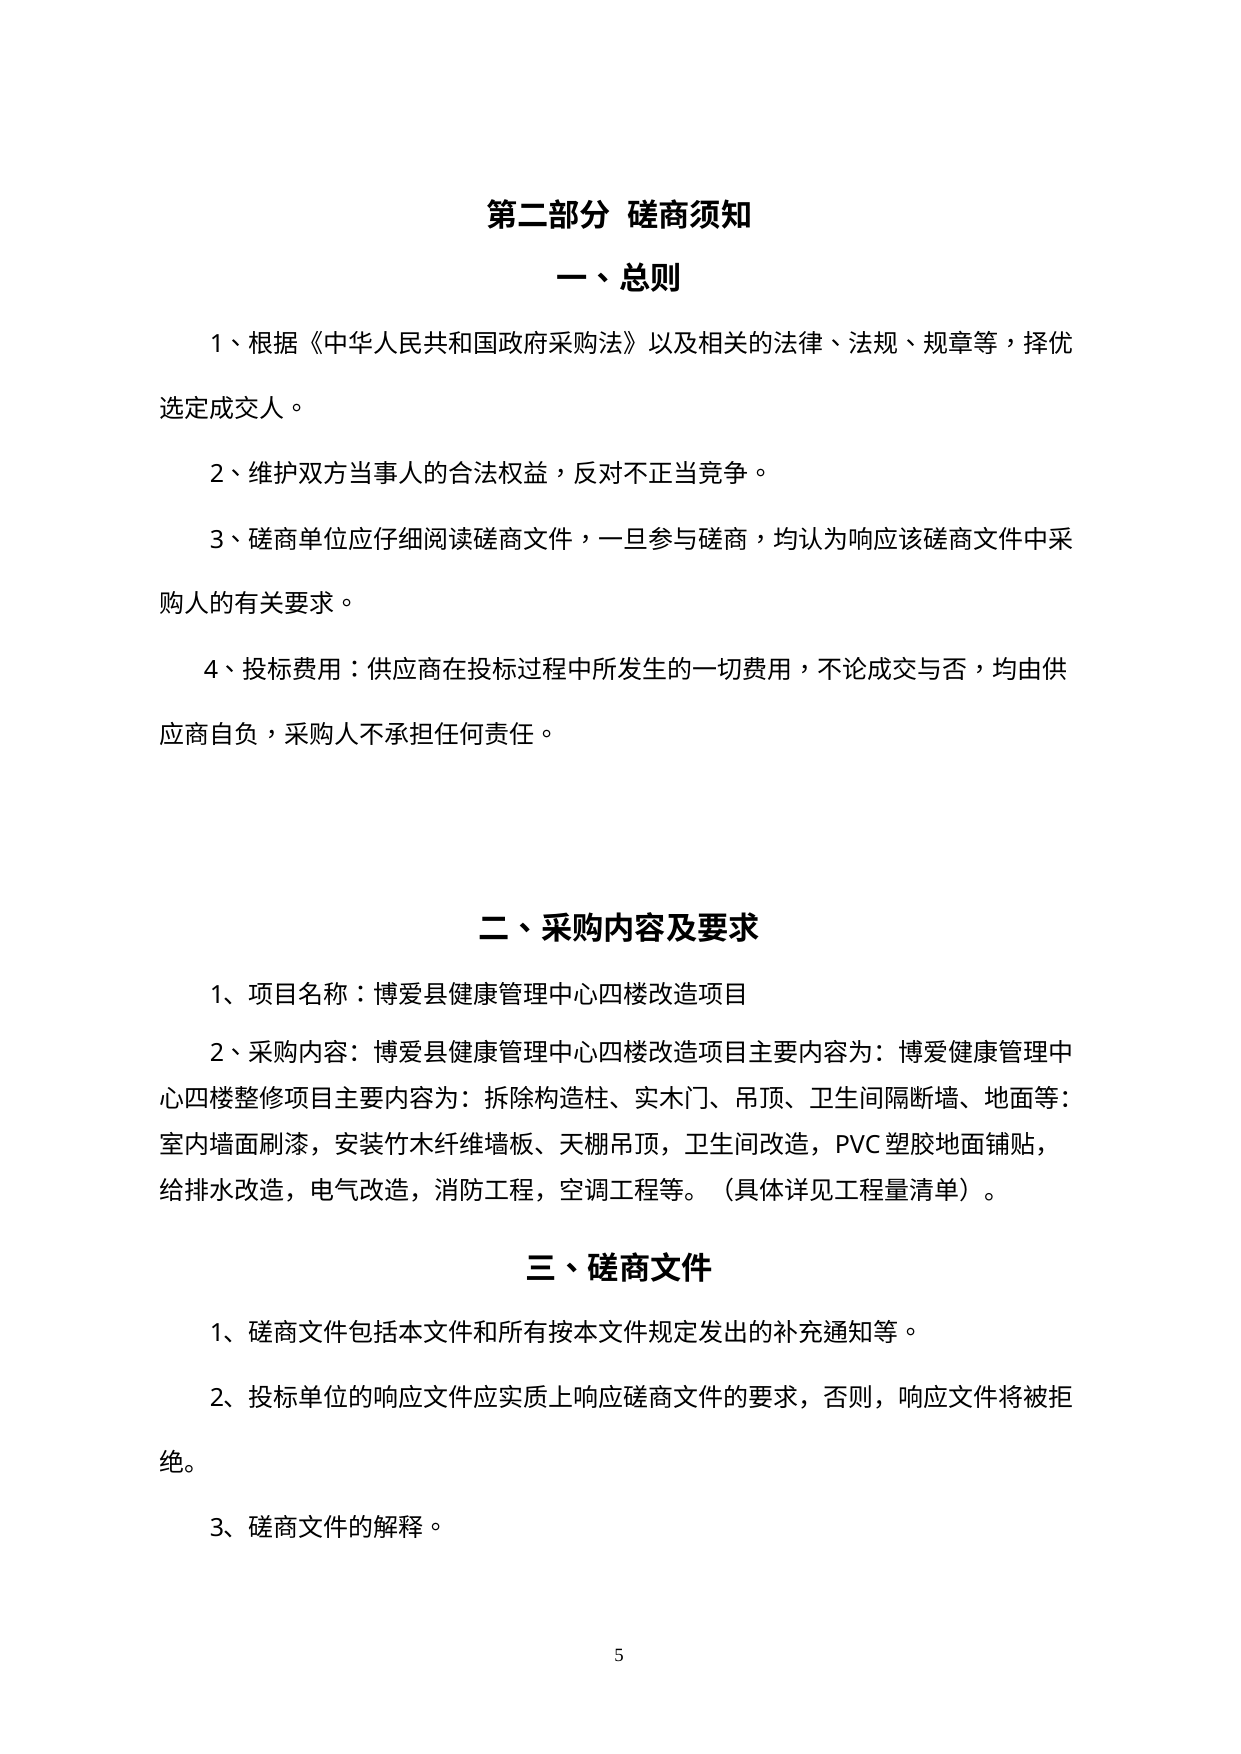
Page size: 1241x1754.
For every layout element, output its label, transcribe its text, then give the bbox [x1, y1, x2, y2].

text 1、项目名称：博爱县健康管理中心四楼改造项目 [159, 960, 1078, 1025]
text 2、投标单位的响应文件应实质上响应磋商文件的要求，否则，响应文件将被拒绝。 [159, 1363, 1078, 1493]
text 3、磋商单位应仔细阅读磋商文件，一旦参与磋商，均认为响应该磋商文件中采购人的有关要求。 [159, 505, 1078, 635]
text 一、总则 [159, 245, 1078, 310]
text 2、采购内容：博爱县健康管理中心四楼改造项目主要内容为：博爱健康管理中心四楼整修项目主要内容为：拆除构造柱、实木门、吊顶、卫生间隔断墙、地面等：室内墙面刷漆，安装竹木纤维墙板、天棚吊顶，卫生间改造，PVC塑胶地面铺贴，给排水改造，电气改造，消防工程，空调工程等。（具体详见工程量清单）。 [159, 1025, 1078, 1208]
text 三、磋商文件 [159, 1233, 1078, 1298]
text 1、根据《中华人民共和国政府采购法》以及相关的法律、法规、规章等，择优选定成交人。 [159, 310, 1078, 440]
subtitle 第二部分 磋商须知 [159, 180, 1078, 245]
text 4、投标费用：供应商在投标过程中所发生的一切费用，不论成交与否，均由供应商自负，采购人不承担任何责任。 [159, 635, 1078, 765]
text 二、采购内容及要求 [159, 895, 1078, 960]
text 3、磋商文件的解释。 [159, 1493, 1078, 1558]
text 2、维护双方当事人的合法权益，反对不正当竞争。 [159, 440, 1078, 505]
text 1、磋商文件包括本文件和所有按本文件规定发出的补充通知等。 [159, 1298, 1078, 1363]
